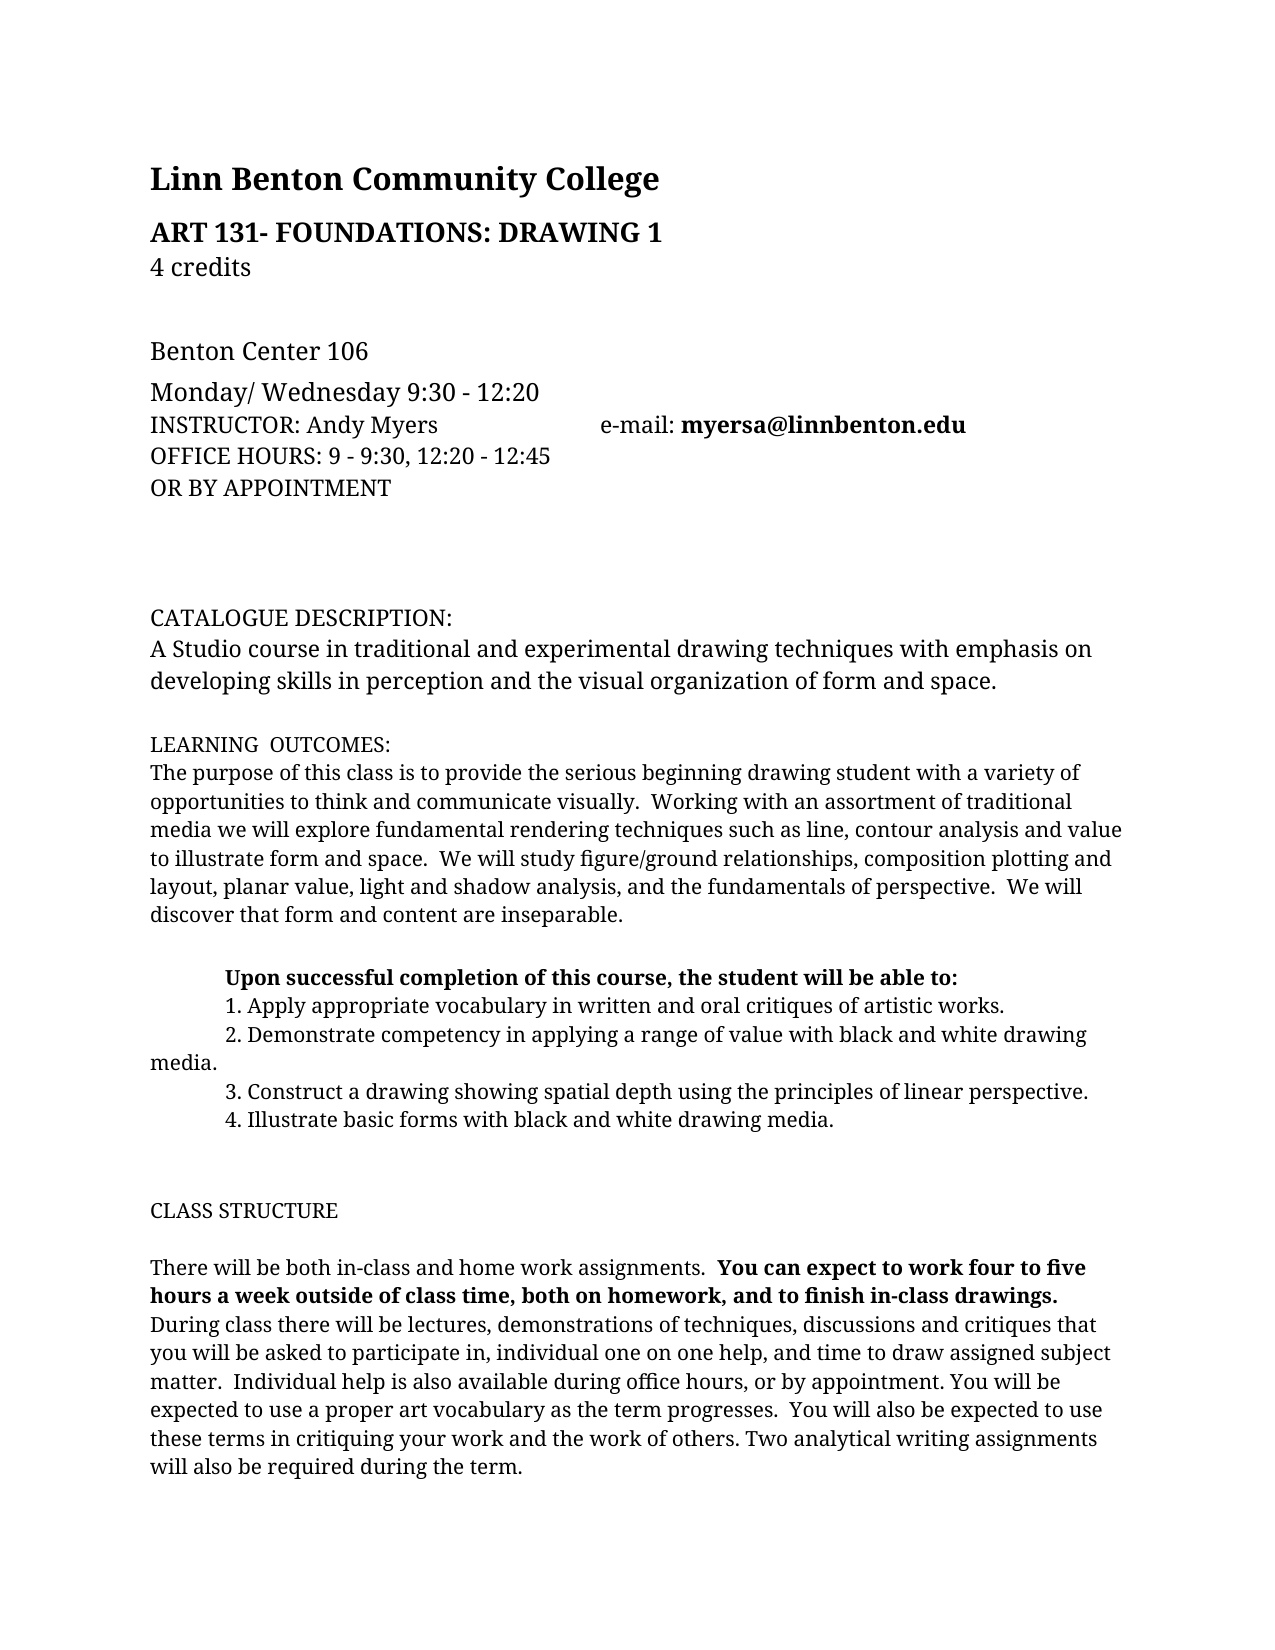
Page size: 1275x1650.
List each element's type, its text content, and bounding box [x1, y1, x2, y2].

text 2. Demonstrate competency in applying a range of value with black and white drawing media. [150, 1020, 1125, 1077]
text 4. Illustrate basic forms with black and white drawing media. [150, 1105, 1125, 1134]
text Benton Center 106 [150, 326, 1125, 367]
text Upon successful completion of this course, the student will be able to: [150, 963, 1125, 992]
text OFFICE HOURS: 9 - 9:30, 12:20 - 12:45 [150, 440, 1125, 472]
text OR BY APPOINTMENT [150, 472, 1125, 503]
text There will be both in-class and home work assignments. You can expect to work four to five hours a week outside of class time, both on homework, and to finish in-class drawings. During class there will be lectures, demonstrations of techniques, discussions and critiques that you will be asked to participate in, individual one on one help, and time to draw assigned subject matter. Individual help is also available during office hours, or by appointment. You will be expected to use a proper art vocabulary as the term progresses. You will also be expected to use these terms in critiquing your work and the work of others. Two analytical writing assignments will also be required during the term. [150, 1253, 1125, 1481]
text 3. Construct a drawing showing spatial depth using the principles of linear perspective. [150, 1077, 1125, 1105]
text INSTRUCTOR: Andy Myers e-mail: myersa@linnbenton.edu [150, 409, 1125, 440]
text 4 credits [150, 250, 1125, 284]
text LEARNING OUTCOMES: [150, 730, 1125, 758]
text A Studio course in traditional and experimental drawing techniques with emphasis on developing skills in perception and the visual organization of form and space. [150, 633, 1125, 696]
text CLASS STRUCTURE [150, 1196, 1125, 1225]
text Linn Benton Community College [150, 150, 1125, 200]
text Monday/ Wednesday 9:30 - 12:20 [150, 367, 1125, 409]
text 1. Apply appropriate vocabulary in written and oral critiques of artistic works. [150, 992, 1125, 1020]
text The purpose of this class is to provide the serious beginning drawing student with a variety of opportunities to think and communicate visually. Working with an assortment of traditional media we will explore fundamental rendering techniques such as line, contour analysis and value to illustrate form and space. We will study figure/ground relationships, composition plotting and layout, planar value, light and shadow analysis, and the fundamentals of perspective. We will discover that form and content are inseparable. [150, 758, 1125, 929]
text CATALOGUE DESCRIPTION: [150, 602, 1125, 633]
text ART 131- FOUNDATIONS: DRAWING 1 [150, 200, 1125, 250]
